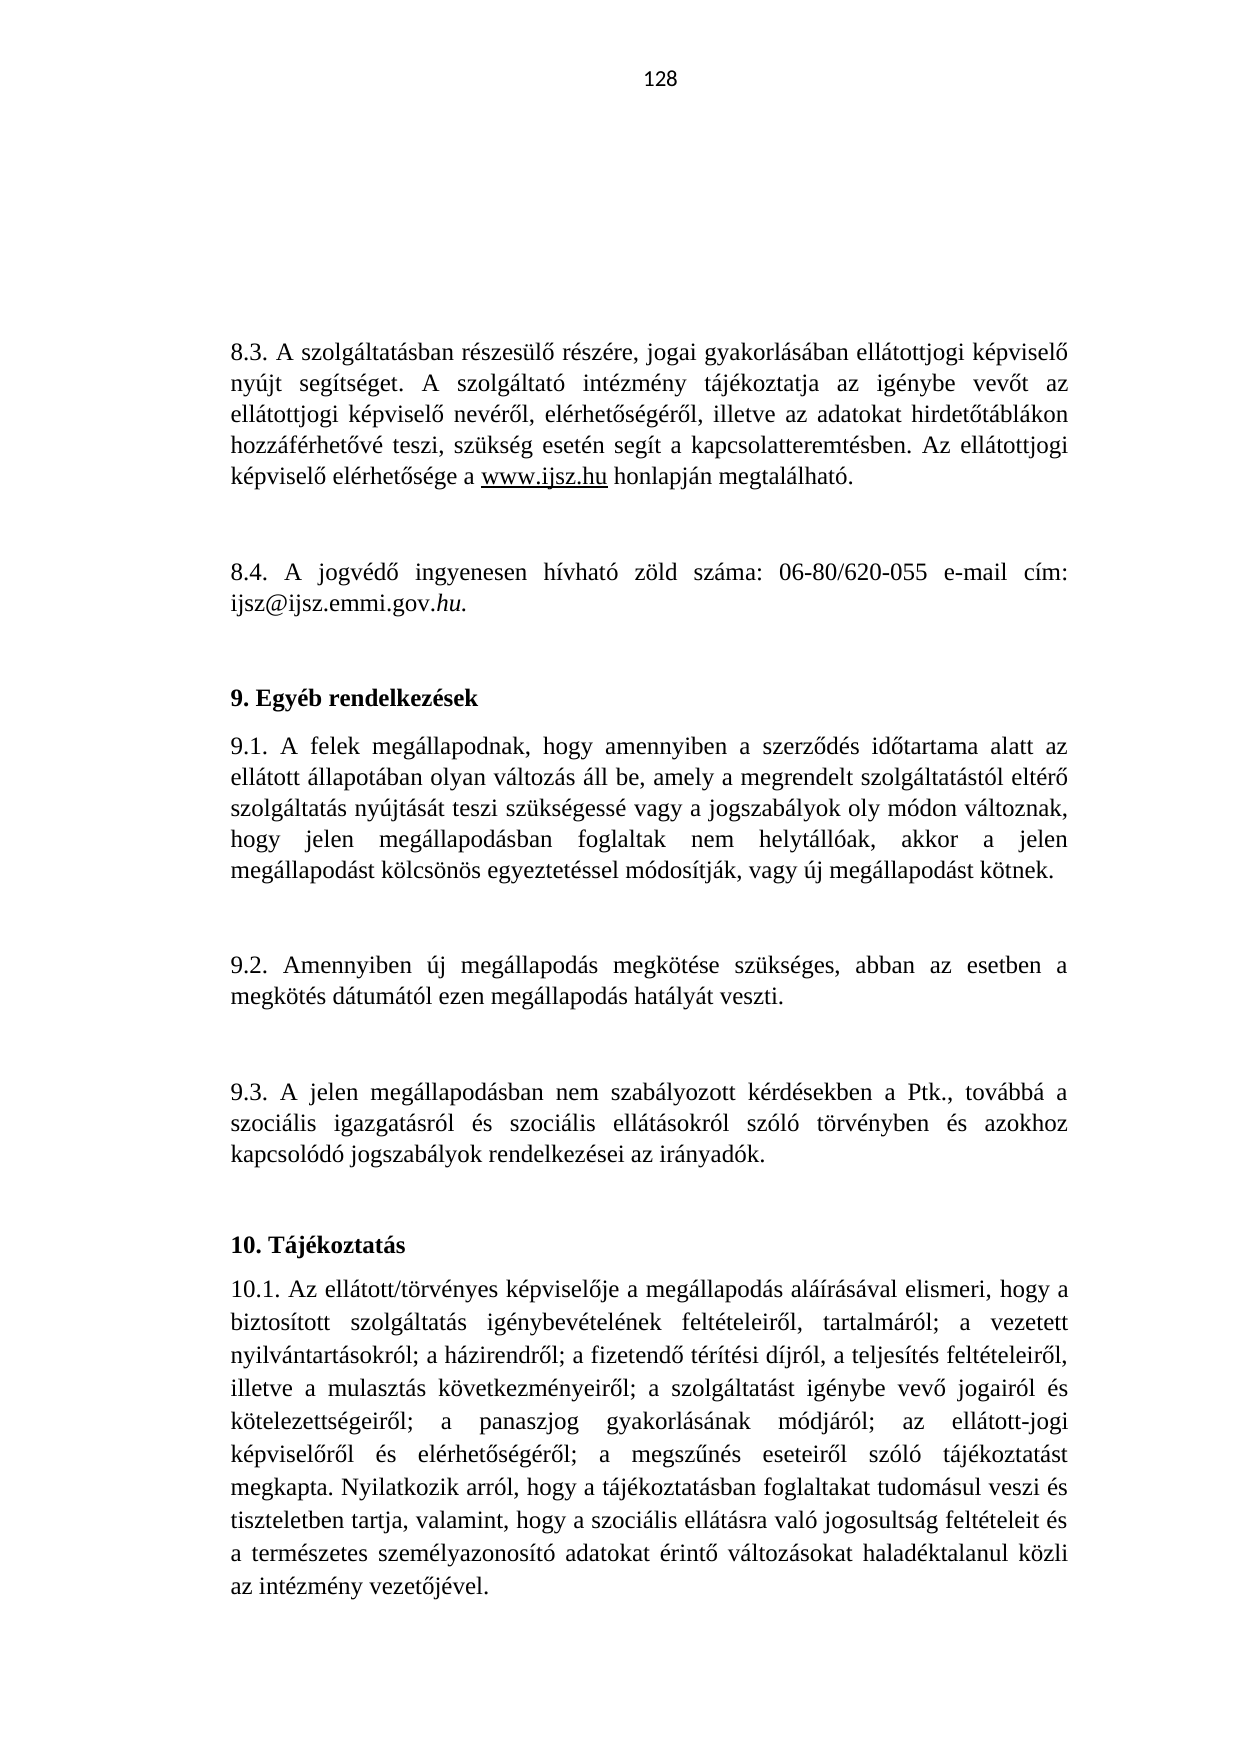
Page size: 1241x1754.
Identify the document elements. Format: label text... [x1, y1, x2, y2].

text 9.1. A felek megállapodnak, hogy amennyiben a szerződés időtartama alatt az ellátott állapotában olyan változás áll be, amely a megrendelt szolgáltatástól eltérő szolgáltatás nyújtását teszi szükségessé vagy a jogszabályok oly módon változnak, hogy jelen megállapodásban foglaltak nem helytállóak, akkor a jelen megállapodást kölcsönös egyeztetéssel módosítják, vagy új megállapodást kötnek. [230, 731, 1069, 884]
text 9.3. A jelen megállapodásban nem szabályozott kérdésekben a Ptk., továbbá a szociális igazgatásról és szociális ellátásokról szóló törvényben és azokhoz kapcsolódó jogszabályok rendelkezései az irányadók. [230, 1077, 1069, 1168]
text 10.1. Az ellátott/törvényes képviselője a megállapodás aláírásával elismeri, hogy a biztosított szolgáltatás igénybevételének feltételeiről, tartalmáról; a vezetett nyilvántartásokról; a házirendről; a fizetendő térítési díjról, a teljesítés feltételeiről, illetve a mulasztás következményeiről; a szolgáltatást igénybe vevő jogairól és kötelezettségeiről; a panaszjog gyakorlásának módjáról; az ellátott-jogi képviselőről és elérhetőségéről; a megszűnés eseteiről szóló tájékoztatást megkapta. Nyilatkozik arról, hogy a tájékoztatásban foglaltakat tudomásul veszi és tiszteletben tartja, valamint, hogy a szociális ellátásra való jogosultság feltételeit és a természetes személyazonosító adatokat érintő változásokat haladéktalanul közli az intézmény vezetőjével. [230, 1274, 1069, 1600]
text 9.2. Amennyiben új megállapodás megkötése szükséges, abban az esetben a megkötés dátumától ezen megállapodás hatályát veszti. [230, 950, 1069, 1010]
text 9. Egyéb rendelkezések [230, 683, 1069, 712]
text 10. Tájékoztatás [230, 1230, 1069, 1259]
text 8.3. A szolgáltatásban részesülő részére, jogai gyakorlásában ellátottjogi képviselő nyújt segítséget. A szolgáltató intézmény tájékoztatja az igénybe vevőt az ellátottjogi képviselő nevéről, elérhetőségéről, illetve az adatokat hirdetőtáblákon hozzáférhetővé teszi, szükség esetén segít a kapcsolatteremtésben. Az ellátottjogi képviselő elérhetősége a www.ijsz.hu honlapján megtalálható. [230, 337, 1069, 490]
text 8.4. A jogvédő ingyenesen hívható zöld száma: 06-80/620-055 e-mail cím: ijsz@ijsz.emmi.gov.hu. [230, 557, 1069, 616]
